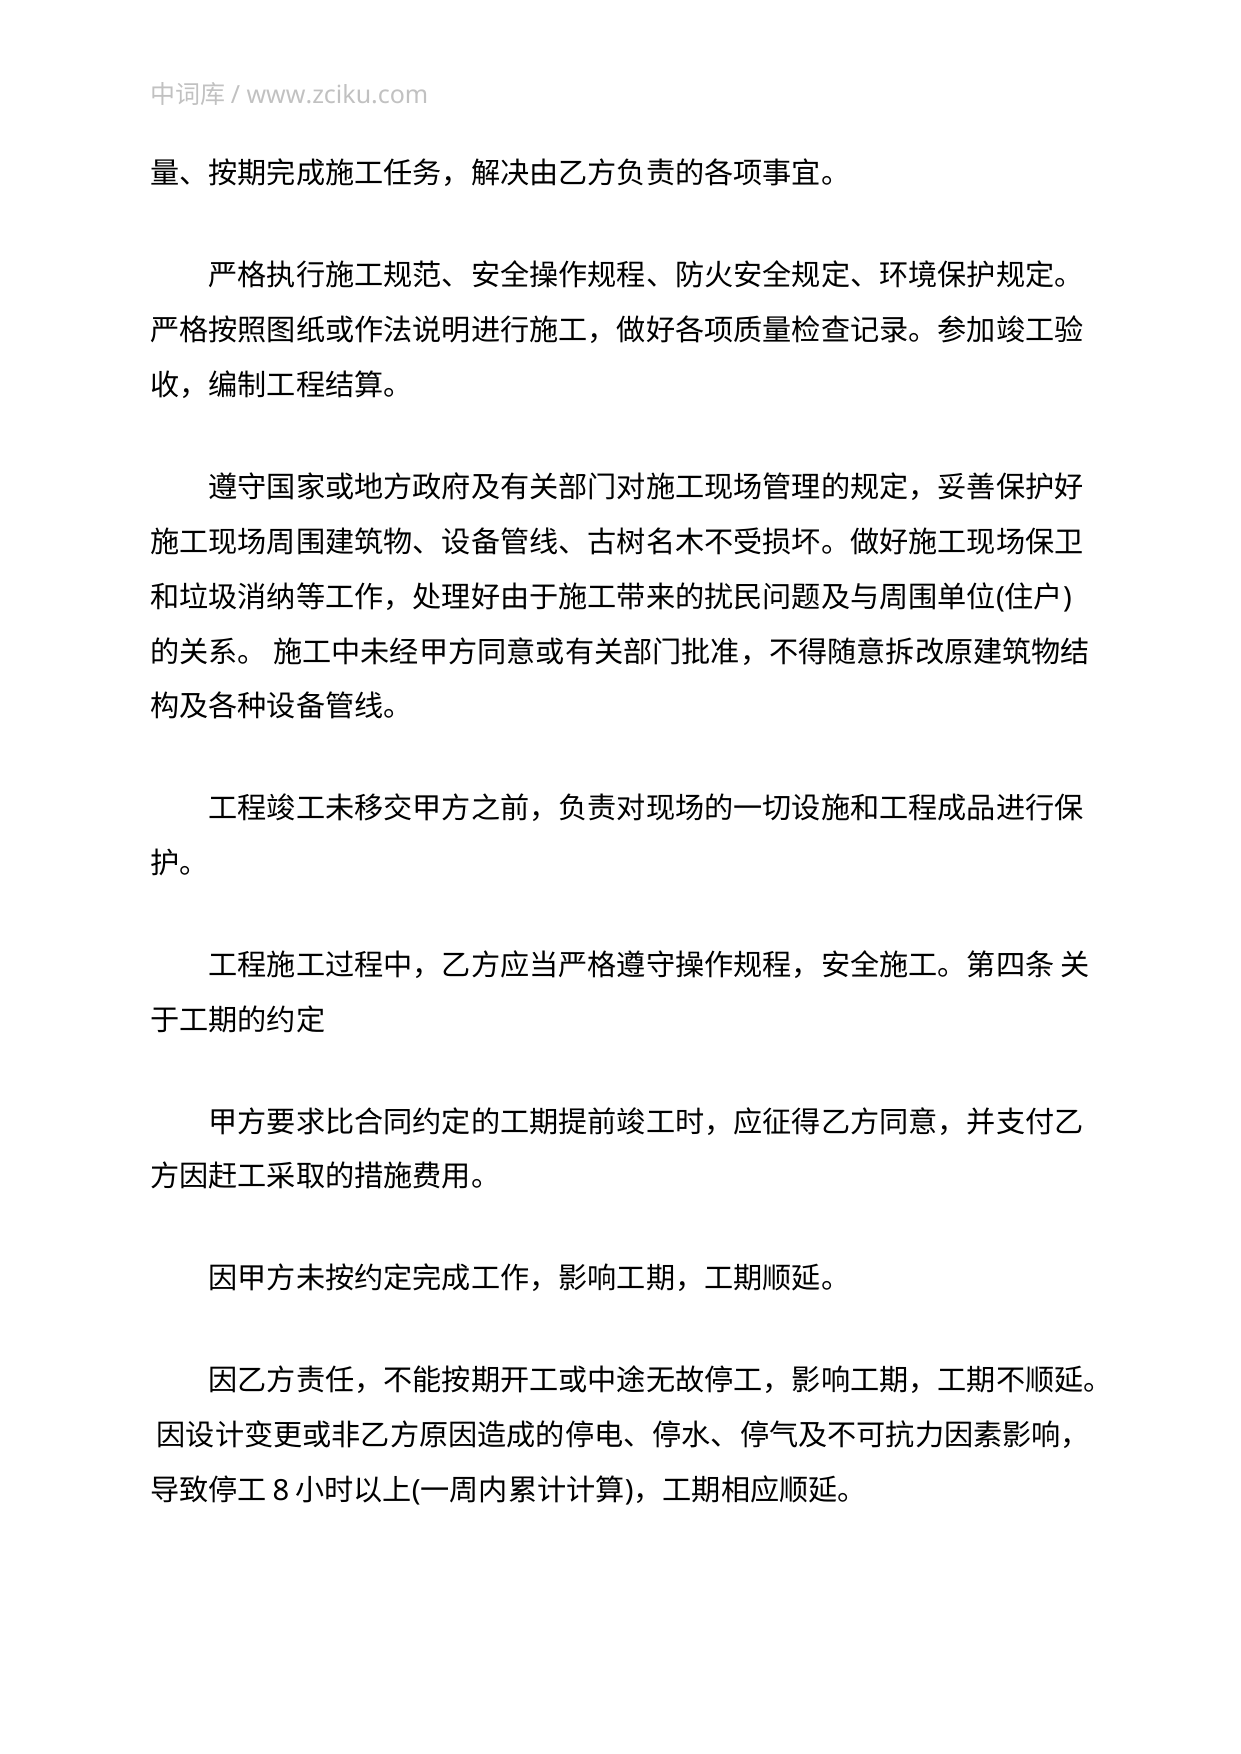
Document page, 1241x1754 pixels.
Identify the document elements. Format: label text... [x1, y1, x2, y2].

text 工程施工过程中，乙方应当严格遵守操作规程，安全施工。第四条 关于工期的约定 [150, 941, 1090, 1039]
text 严格执行施工规范、安全操作规程、防火安全规定、环境保护规定。严格按照图纸或作法说明进行施工，做好各项质量检查记录。参加竣工验收，编制工程结算。 [150, 252, 1090, 404]
text 遵守国家或地方政府及有关部门对施工现场管理的规定，妥善保护好施工现场周围建筑物、设备管线、古树名木不受损坏。做好施工现场保卫和垃圾消纳等工作，处理好由于施工带来的扰民问题及与周围单位(住户)的关系。 施工中未经甲方同意或有关部门批准，不得随意拆改原建筑物结构及各种设备管线。 [150, 463, 1090, 725]
text 因乙方责任，不能按期开工或中途无故停工，影响工期，工期不顺延。 因设计变更或非乙方原因造成的停电、停水、停气及不可抗力因素影响，导致停工8小时以上(一周内累计计算)，工期相应顺延。 [150, 1357, 1090, 1509]
text 因甲方未按约定完成工作，影响工期，工期顺延。 [150, 1255, 1090, 1297]
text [150, 150, 1090, 192]
text 甲方要求比合同约定的工期提前竣工时，应征得乙方同意，并支付乙方因赶工采取的措施费用。 [150, 1098, 1090, 1195]
text 工程竣工未移交甲方之前，负责对现场的一切设施和工程成品进行保护。 [150, 785, 1090, 882]
